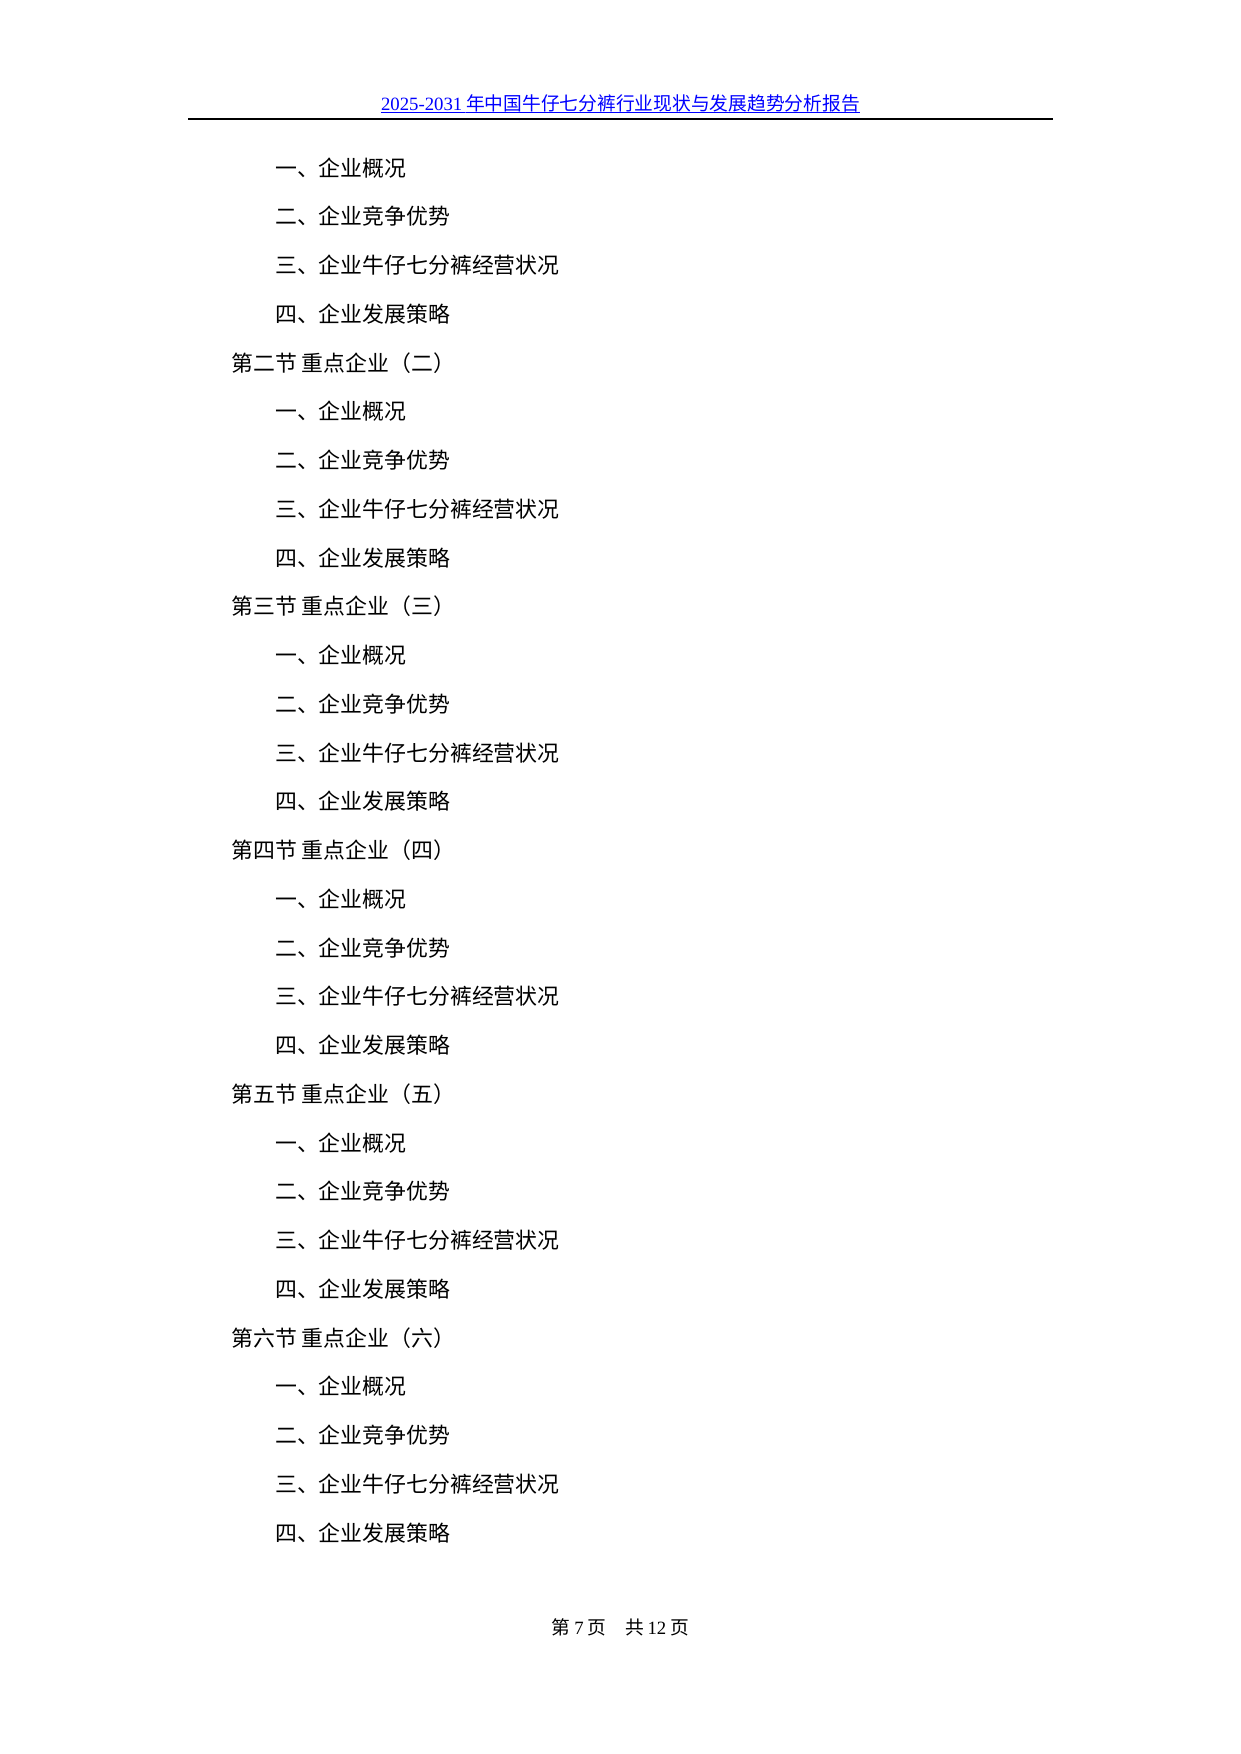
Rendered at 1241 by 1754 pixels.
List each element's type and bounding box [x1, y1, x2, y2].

text [187, 150, 1053, 1548]
